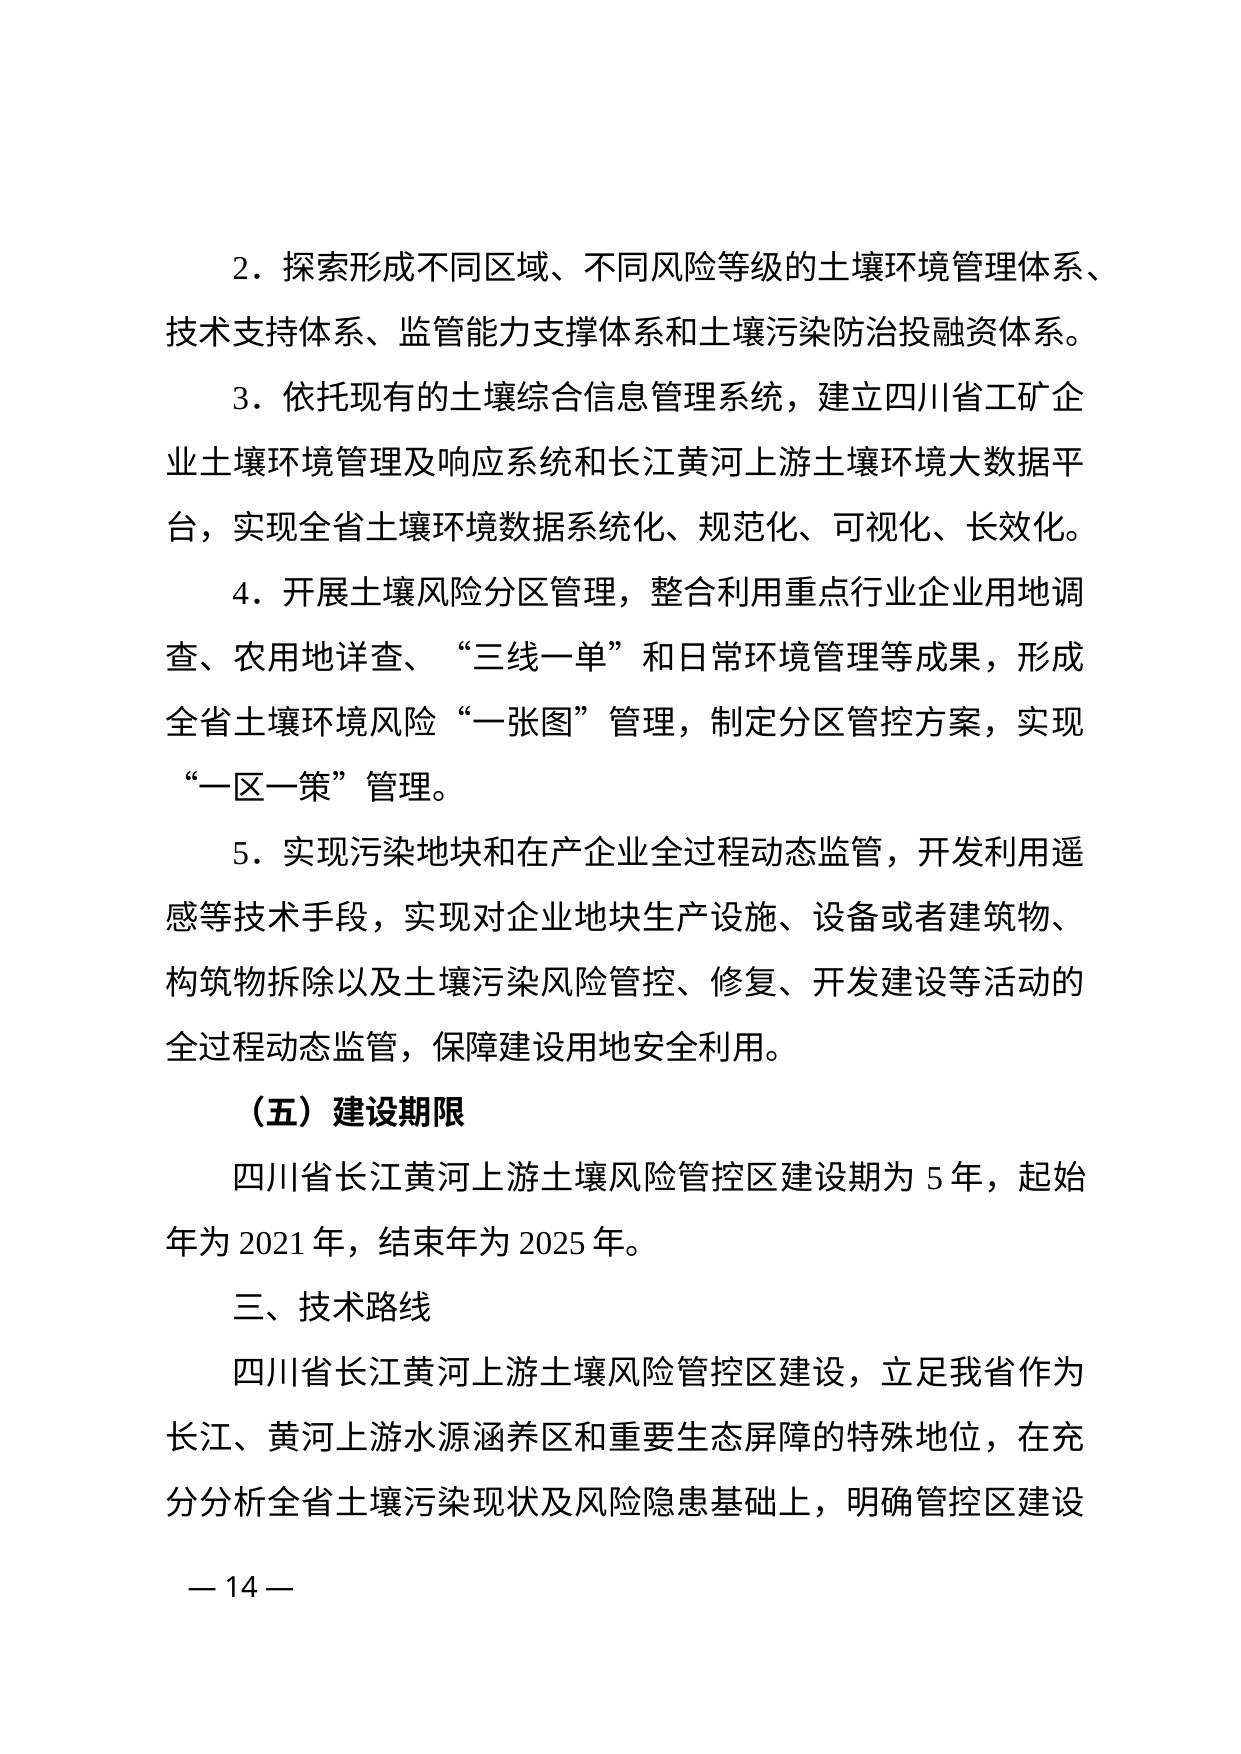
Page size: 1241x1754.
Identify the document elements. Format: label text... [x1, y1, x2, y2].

text 5．实现污染地块和在产企业全过程动态监管，开发利用遥感等技术手段，实现对企业地块生产设施、设备或者建筑物、构筑物拆除以及土壤污染风险管控、修复、开发建设等活动的全过程动态监管，保障建设用地安全利用。 [165, 818, 1087, 1078]
text 四川省长江黄河上游土壤风险管控区建设期为5年，起始年为2021年，结束年为2025年。 [165, 1143, 1087, 1273]
text 4．开展土壤风险分区管理，整合利用重点行业企业用地调查、农用地详查、“三线一单”和日常环境管理等成果，形成全省土壤环境风险“一张图”管理，制定分区管控方案，实现“一区一策”管理。 [165, 558, 1087, 818]
text 3．依托现有的土壤综合信息管理系统，建立四川省工矿企业土壤环境管理及响应系统和长江黄河上游土壤环境大数据平台，实现全省土壤环境数据系统化、规范化、可视化、长效化。 [165, 363, 1087, 558]
text 2．探索形成不同区域、不同风险等级的土壤环境管理体系、技术支持体系、监管能力支撑体系和土壤污染防治投融资体系。 [165, 233, 1087, 363]
text 三、技术路线 [165, 1273, 1087, 1338]
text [165, 1338, 1087, 1533]
text （五）建设期限 [165, 1078, 1087, 1143]
